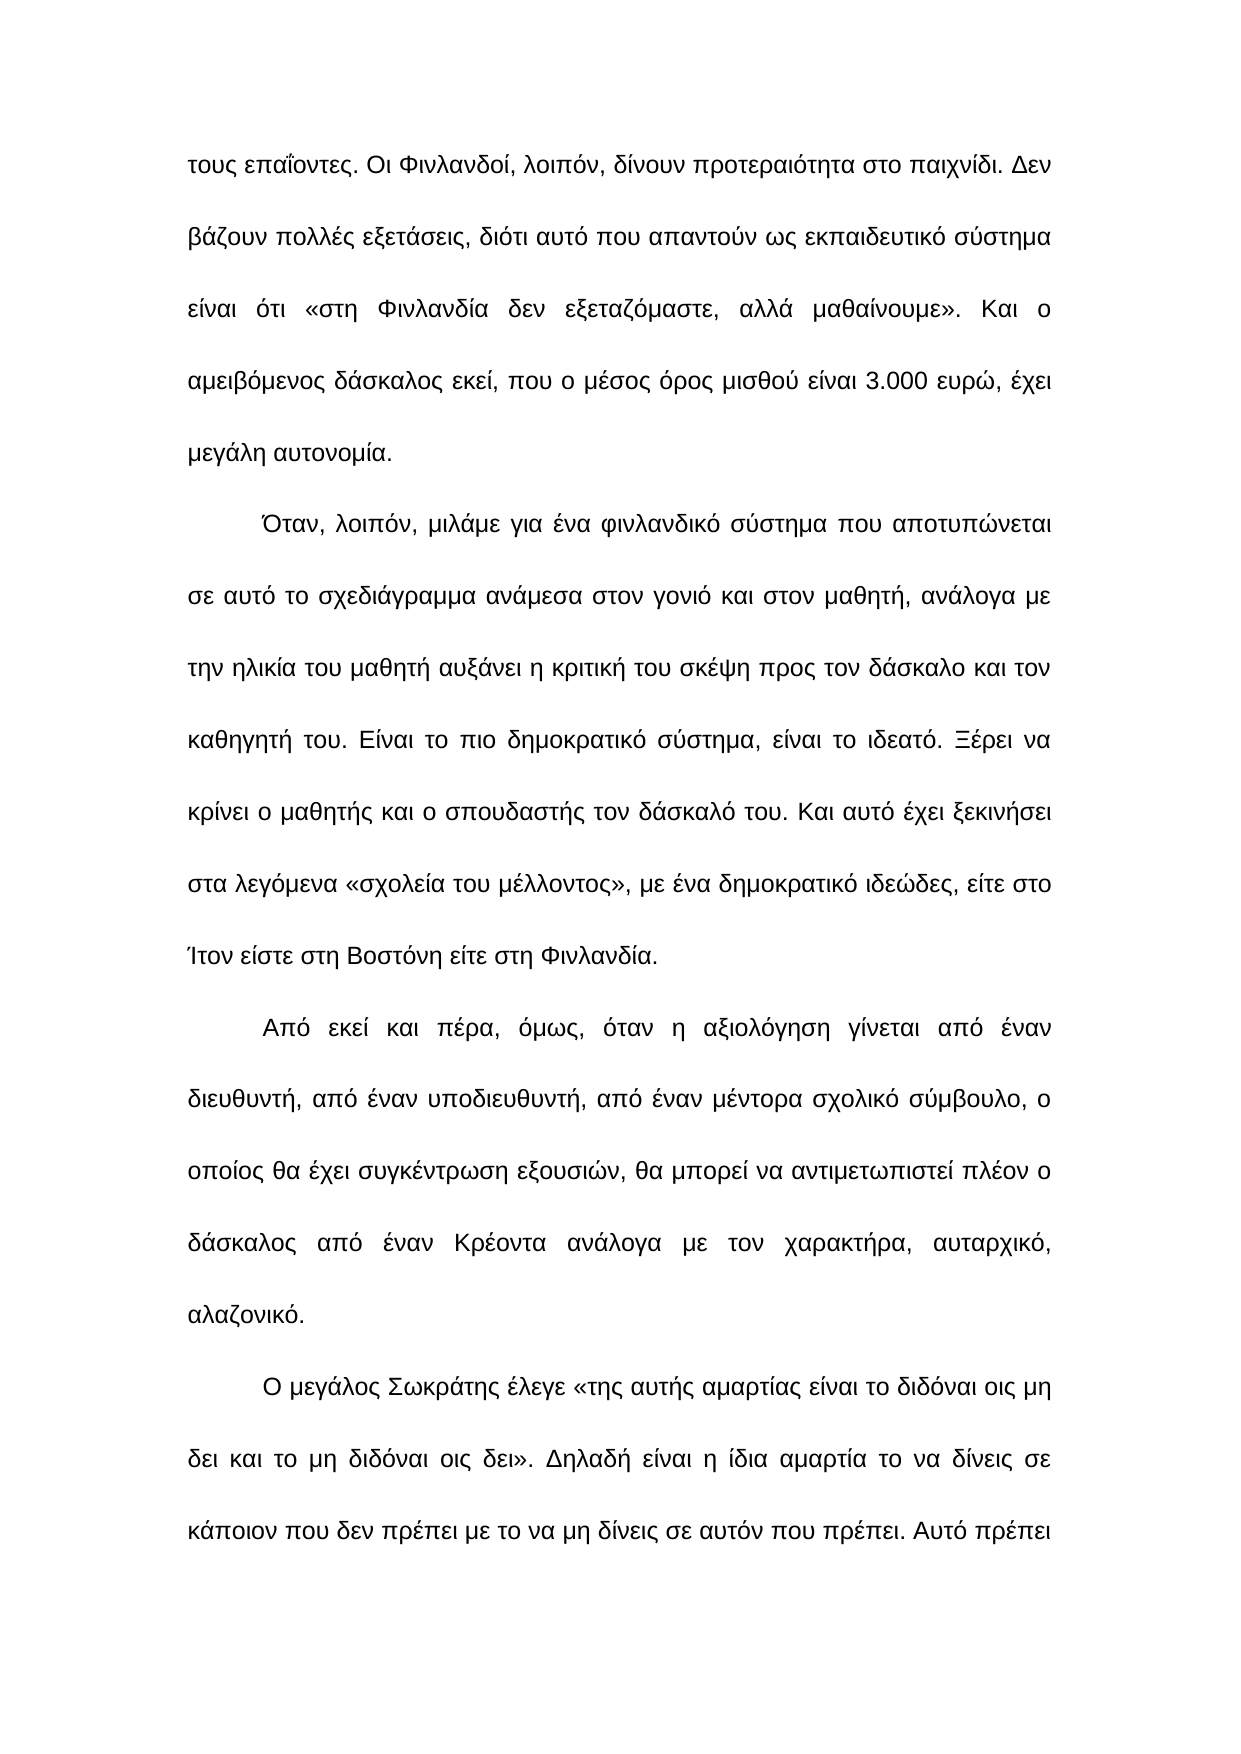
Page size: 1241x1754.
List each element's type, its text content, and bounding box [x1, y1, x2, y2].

text Όταν, λοιπόν, μιλάμε για ένα φινλανδικό σύστημα που αποτυπώνεται σε αυτό το σχεδιάγραμμα ανάμεσα στον γονιό και στον μαθητή, ανάλογα με την ηλικία του μαθητή αυξάνει η κριτική του σκέψη προς τον δάσκαλο και τον καθηγητή του. Είναι το πιο δημοκρατικό σύστημα, είναι το ιδεατό. Ξέρει να κρίνει ο μαθητής και ο σπουδαστής τον δάσκαλό του. Και αυτό έχει ξεκινήσει στα λεγόμενα «σχολεία του μέλλοντος», με ένα δημοκρατικό ιδεώδες, είτε στο Ίτον είστε στη Βοστόνη είτε στη Φινλανδία. [187, 509, 1053, 969]
text Από εκεί και πέρα, όμως, όταν η αξιολόγηση γίνεται από έναν διευθυντή, από έναν υποδιευθυντή, από έναν μέντορα σχολικό σύμβουλο, ο οποίος θα έχει συγκέντρωση εξουσιών, θα μπορεί να αντιμετωπιστεί πλέον ο δάσκαλος από έναν Κρέοντα ανάλογα με τον χαρακτήρα, αυταρχικό, αλαζονικό. [187, 1012, 1053, 1329]
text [187, 150, 1053, 466]
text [187, 1372, 1053, 1544]
